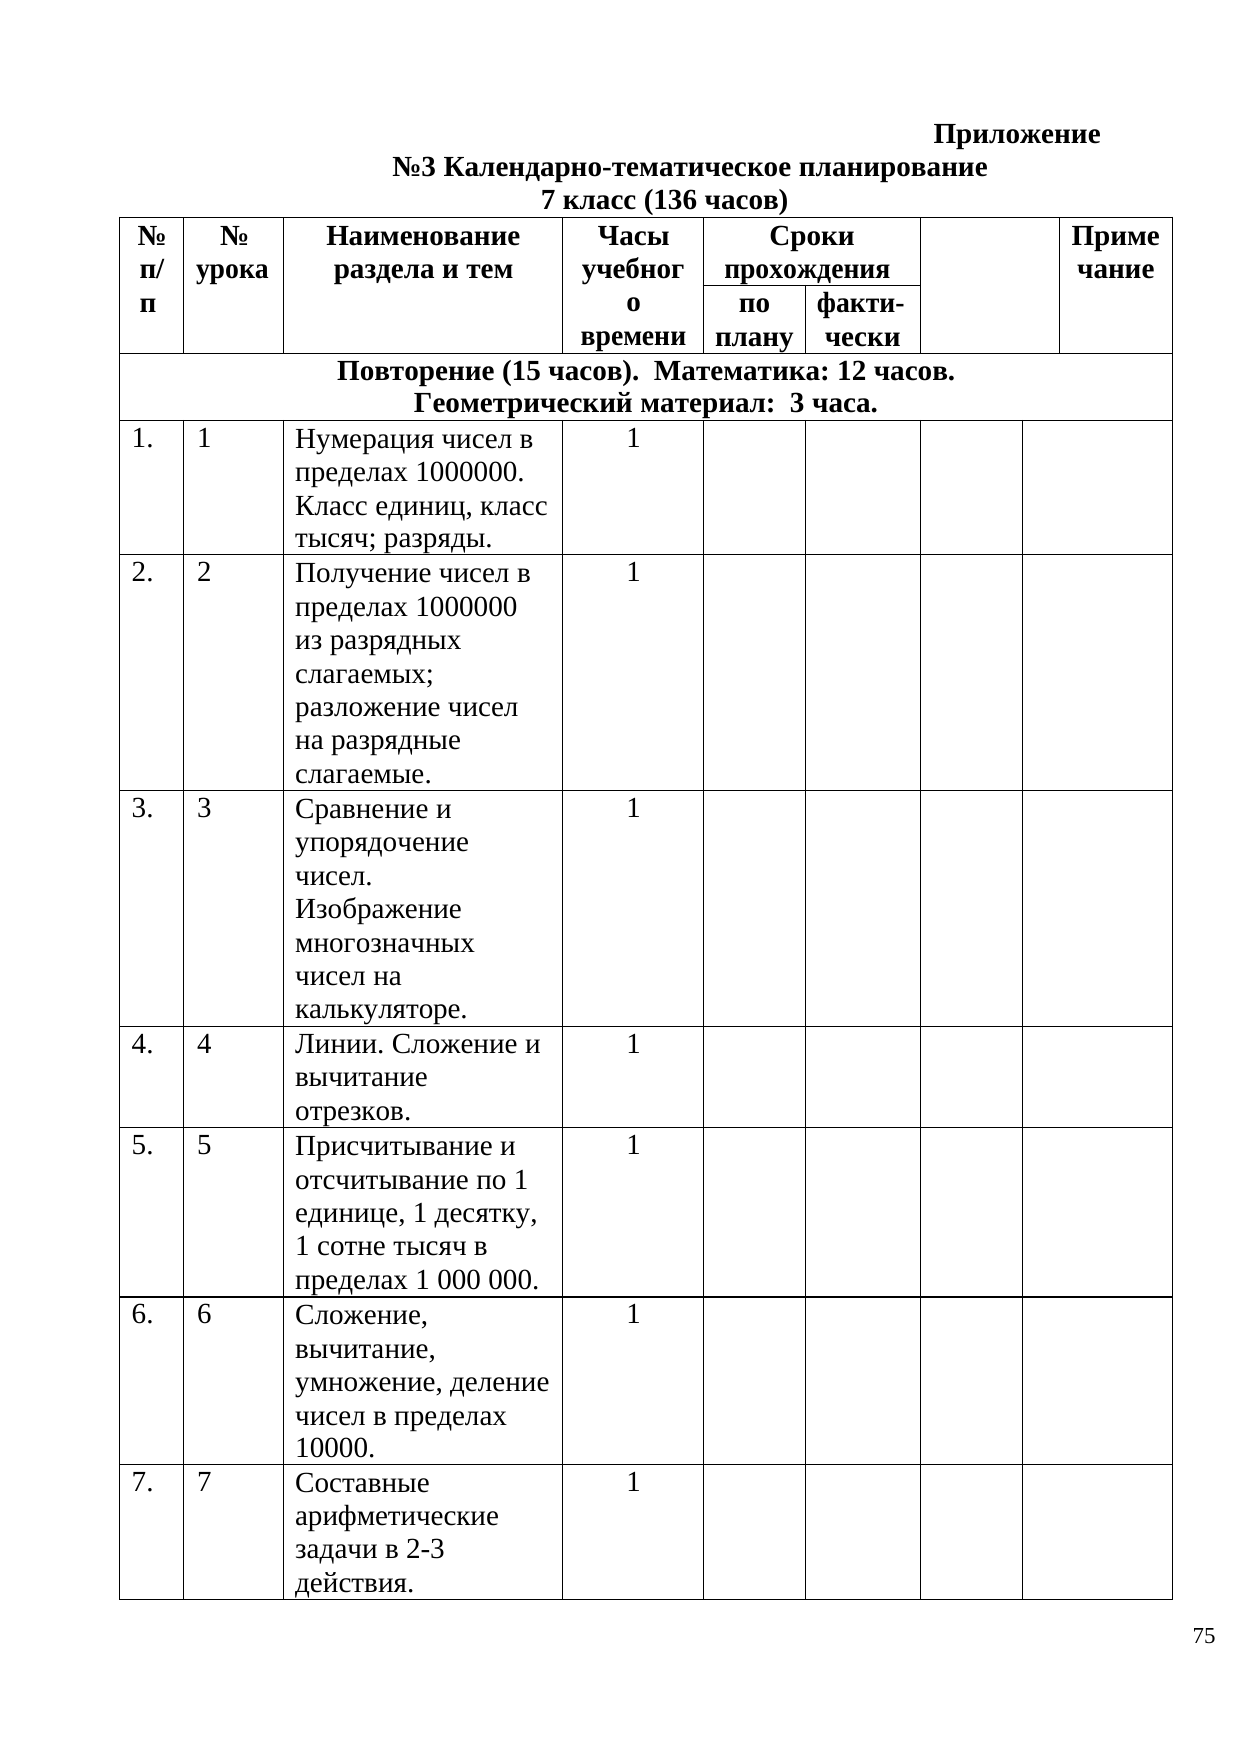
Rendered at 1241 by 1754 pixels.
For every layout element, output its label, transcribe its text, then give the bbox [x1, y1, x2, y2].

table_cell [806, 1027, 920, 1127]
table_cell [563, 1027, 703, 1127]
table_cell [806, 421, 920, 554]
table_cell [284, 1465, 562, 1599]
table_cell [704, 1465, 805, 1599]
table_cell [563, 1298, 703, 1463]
list класс (136 часов) [541, 183, 1215, 216]
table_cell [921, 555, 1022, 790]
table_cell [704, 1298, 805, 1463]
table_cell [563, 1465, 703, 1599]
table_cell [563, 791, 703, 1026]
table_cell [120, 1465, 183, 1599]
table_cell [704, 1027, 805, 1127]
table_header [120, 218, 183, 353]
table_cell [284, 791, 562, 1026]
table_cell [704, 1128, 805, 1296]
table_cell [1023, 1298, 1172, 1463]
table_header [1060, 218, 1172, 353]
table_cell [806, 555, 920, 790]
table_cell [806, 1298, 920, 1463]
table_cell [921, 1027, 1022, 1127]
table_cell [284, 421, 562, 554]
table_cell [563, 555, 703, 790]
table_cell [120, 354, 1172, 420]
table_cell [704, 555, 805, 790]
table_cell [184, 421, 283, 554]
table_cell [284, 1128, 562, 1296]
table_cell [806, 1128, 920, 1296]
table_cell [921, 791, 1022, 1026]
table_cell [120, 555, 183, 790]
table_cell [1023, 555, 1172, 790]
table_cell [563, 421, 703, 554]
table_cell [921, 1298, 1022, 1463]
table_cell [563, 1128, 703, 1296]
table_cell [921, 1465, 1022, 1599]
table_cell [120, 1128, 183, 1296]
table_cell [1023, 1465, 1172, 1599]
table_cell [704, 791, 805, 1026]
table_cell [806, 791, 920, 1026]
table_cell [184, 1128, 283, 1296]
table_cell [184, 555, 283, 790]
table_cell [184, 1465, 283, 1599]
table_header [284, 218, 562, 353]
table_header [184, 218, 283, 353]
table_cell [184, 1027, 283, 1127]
text Приложение №3 Календарно-тематическое планирование [392, 116, 1152, 183]
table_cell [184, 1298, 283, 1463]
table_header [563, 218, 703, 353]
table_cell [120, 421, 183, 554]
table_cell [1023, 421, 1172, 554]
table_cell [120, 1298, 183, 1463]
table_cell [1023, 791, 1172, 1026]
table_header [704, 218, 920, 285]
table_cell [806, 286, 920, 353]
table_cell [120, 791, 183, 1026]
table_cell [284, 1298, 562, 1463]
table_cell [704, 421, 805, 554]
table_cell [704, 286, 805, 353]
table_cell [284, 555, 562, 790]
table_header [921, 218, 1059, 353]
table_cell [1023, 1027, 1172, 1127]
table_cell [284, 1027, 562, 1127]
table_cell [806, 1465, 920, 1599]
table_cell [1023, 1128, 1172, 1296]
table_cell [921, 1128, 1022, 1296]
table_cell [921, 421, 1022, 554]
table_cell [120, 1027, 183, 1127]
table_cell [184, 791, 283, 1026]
